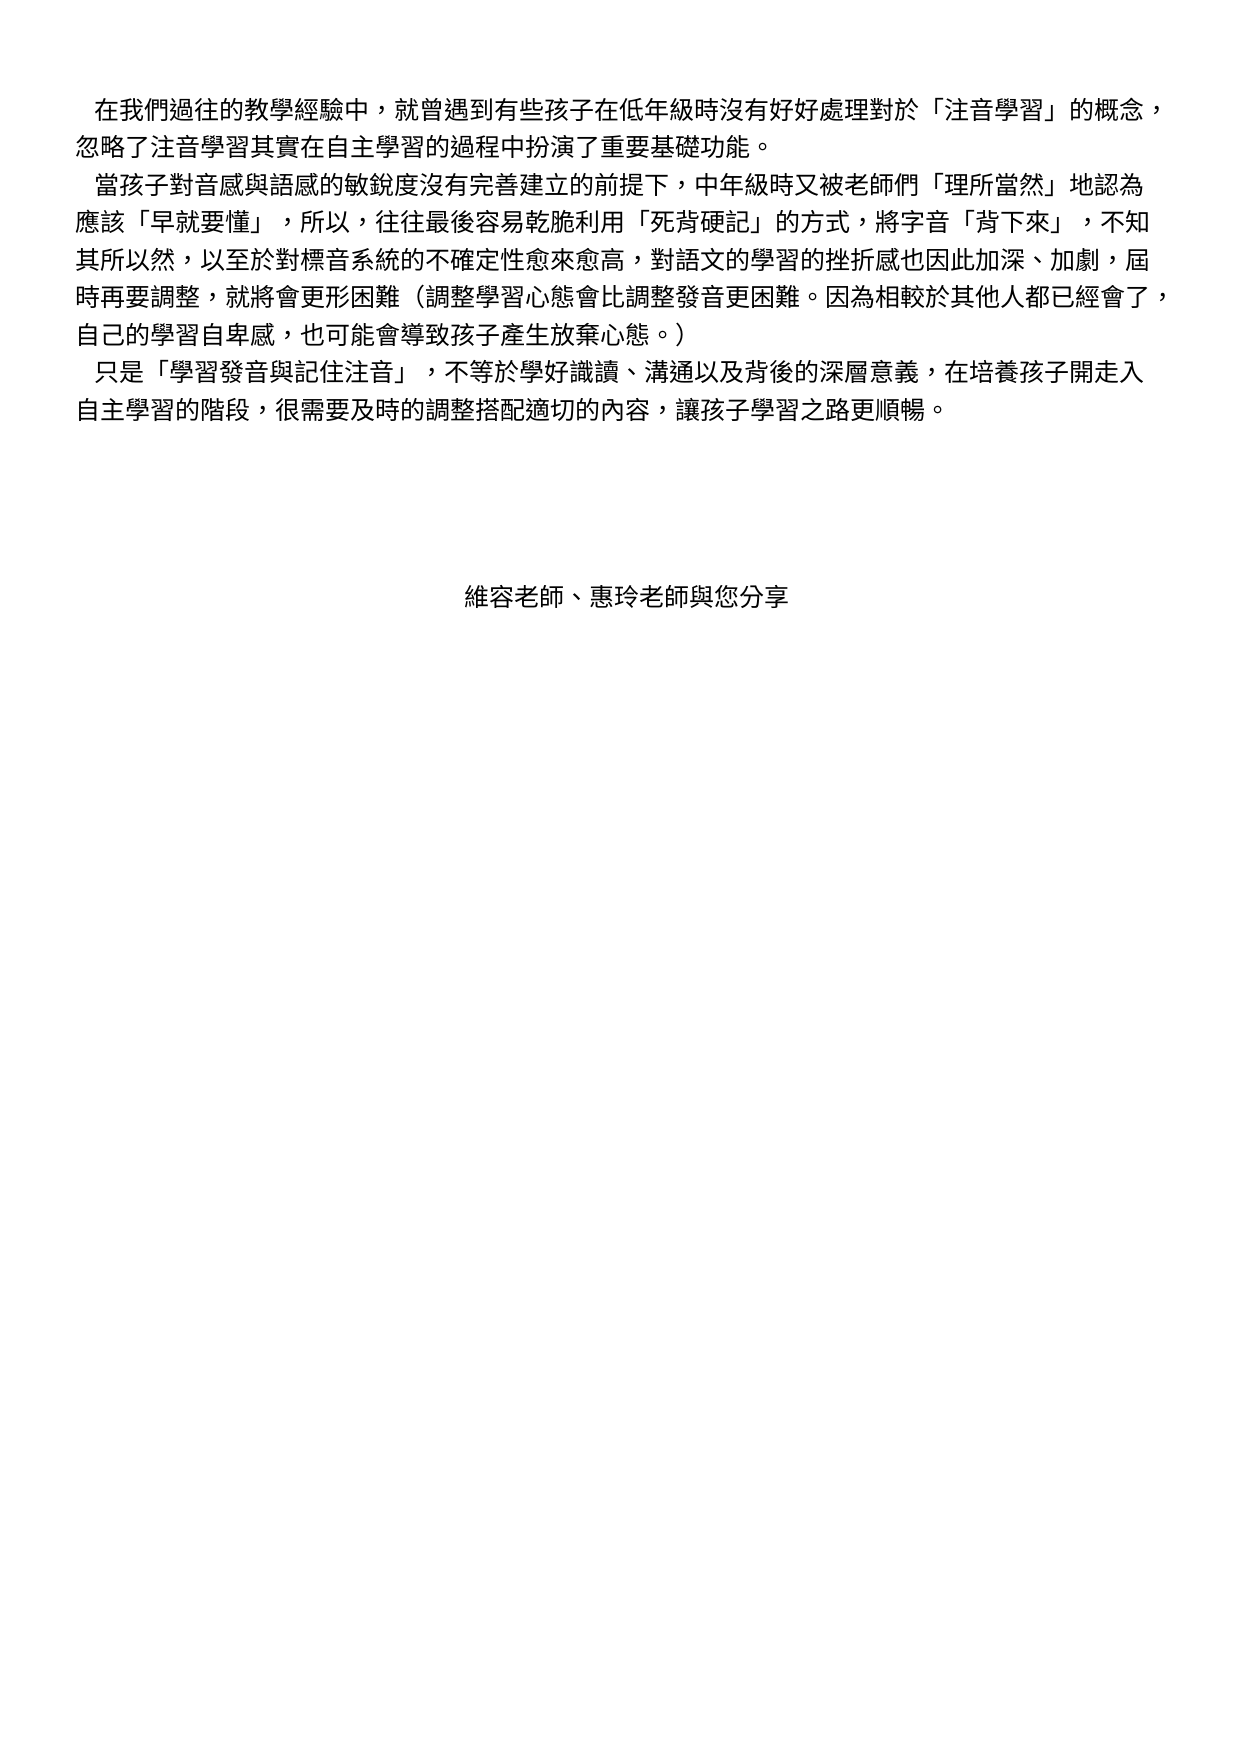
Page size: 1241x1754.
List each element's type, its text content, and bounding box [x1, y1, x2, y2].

text 當孩子對音感與語感的敏銳度沒有完善建立的前提下，中年級時又被老師們「理所當然」地認為應該「早就要懂」，所以，往往最後容易乾脆利用「死背硬記」的方式，將字音「背下來」，不知其所以然，以至於對標音系統的不確定性愈來愈高，對語文的學習的挫折感也因此加深、加劇，屆時再要調整，就將會更形困難（調整學習心態會比調整發音更困難。因為相較於其他人都已經會了，自己的學習自卑感，也可能會導致孩子產生放棄心態。） [75, 164, 1153, 352]
text 維容老師、惠玲老師與您分享 [75, 577, 1165, 614]
text 在我們過往的教學經驗中，就曾遇到有些孩子在低年級時沒有好好處理對於「注音學習」的概念，忽略了注音學習其實在自主學習的過程中扮演了重要基礎功能。 [75, 89, 1153, 164]
text 只是「學習發音與記住注音」，不等於學好識讀、溝通以及背後的深層意義，在培養孩子開走入自主學習的階段，很需要及時的調整搭配適切的內容，讓孩子學習之路更順暢。 [75, 352, 1153, 427]
